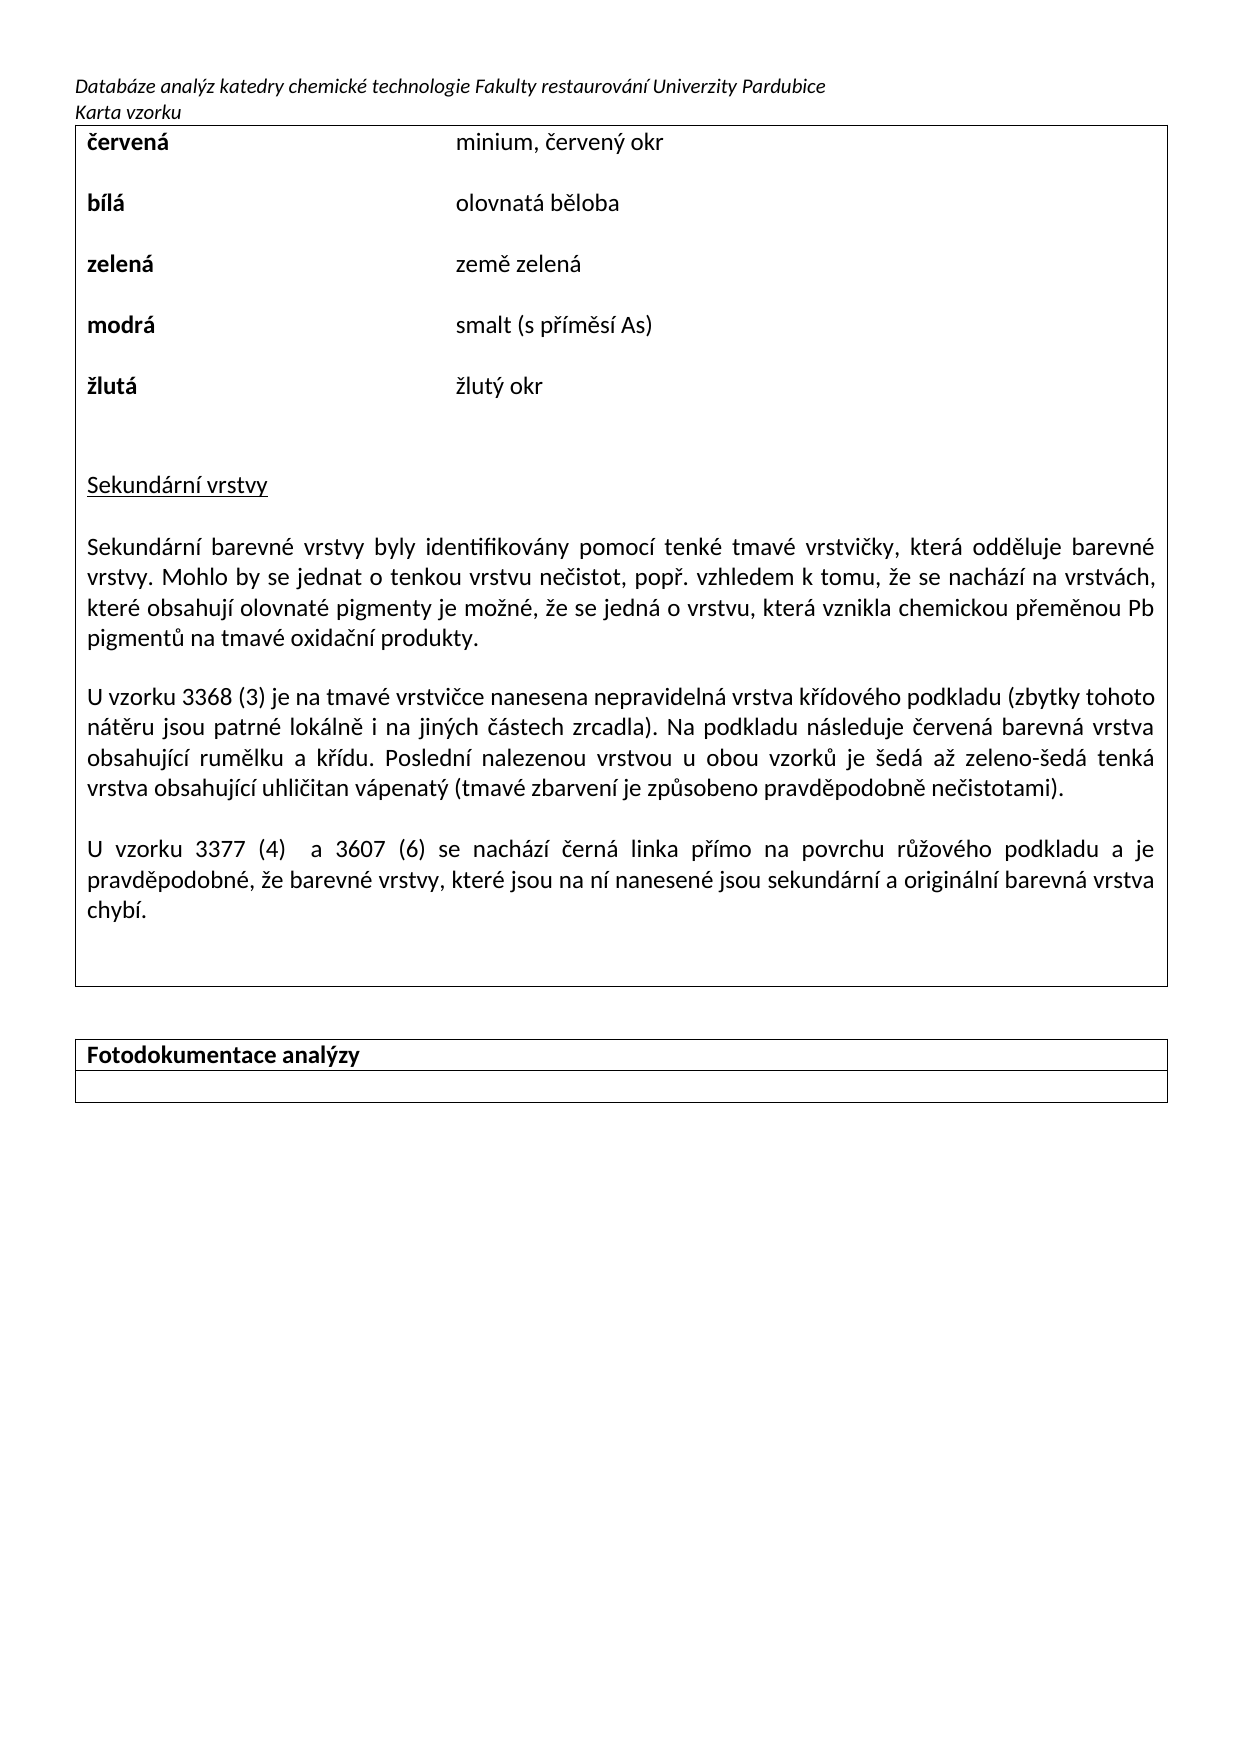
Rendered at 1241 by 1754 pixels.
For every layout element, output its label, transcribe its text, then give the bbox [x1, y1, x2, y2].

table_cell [76, 126, 1167, 986]
table_cell [76, 1071, 1167, 1102]
table_header Fotodokumentace analýzy [76, 1040, 1167, 1070]
